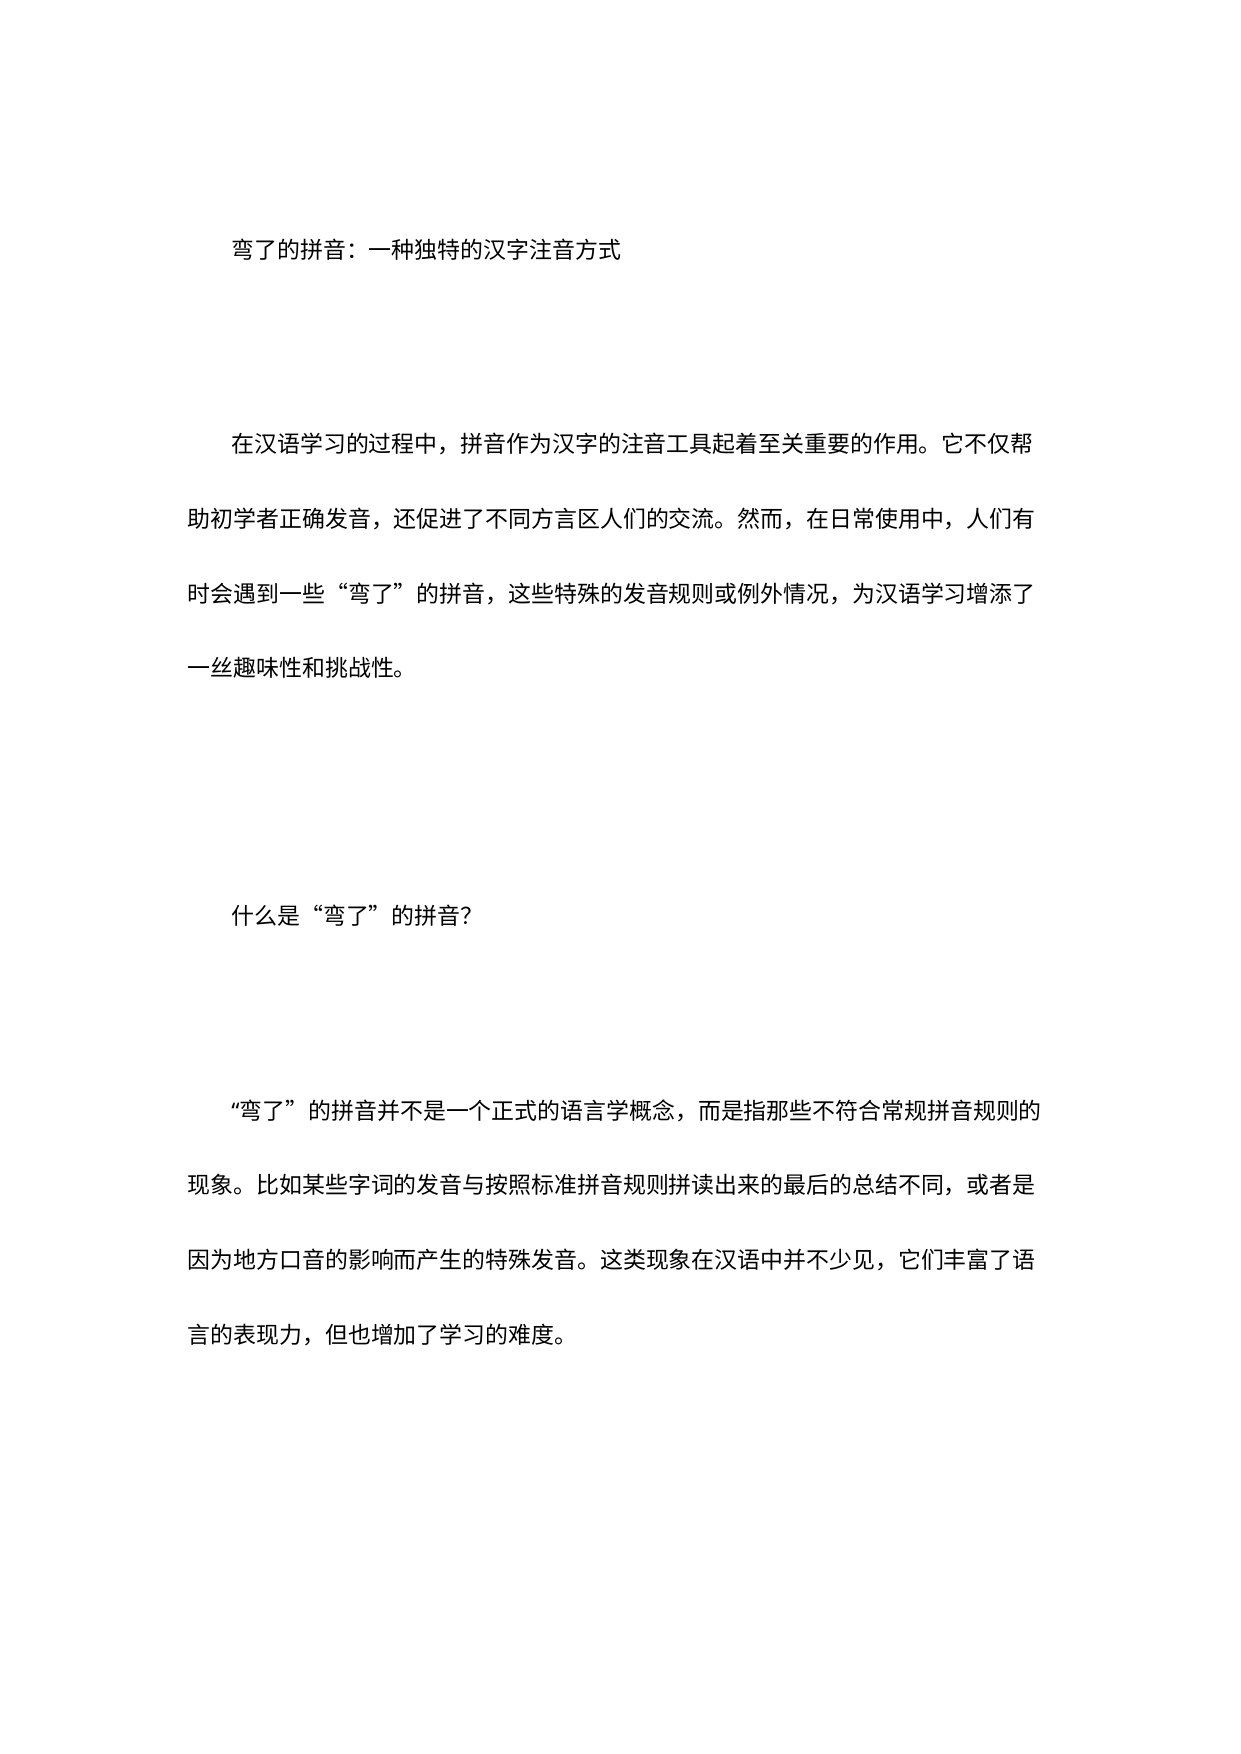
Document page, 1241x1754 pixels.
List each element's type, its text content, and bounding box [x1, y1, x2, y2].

text 什么是“弯了”的拼音？ [187, 882, 1053, 947]
text “弯了”的拼音并不是一个正式的语言学概念，而是指那些不符合常规拼音规则的现象。比如某些字词的发音与按照标准拼音规则拼读出来的最后的总结不同，或者是因为地方口音的影响而产生的特殊发音。这类现象在汉语中并不少见，它们丰富了语言的表现力，但也增加了学习的难度。 [187, 1077, 1053, 1366]
text 在汉语学习的过程中，拼音作为汉字的注音工具起着至关重要的作用。它不仅帮助初学者正确发音，还促进了不同方言区人们的交流。然而，在日常使用中，人们有时会遇到一些“弯了”的拼音，这些特殊的发音规则或例外情况，为汉语学习增添了一丝趣味性和挑战性。 [187, 410, 1053, 699]
text 弯了的拼音：一种独特的汉字注音方式 [187, 216, 1053, 281]
